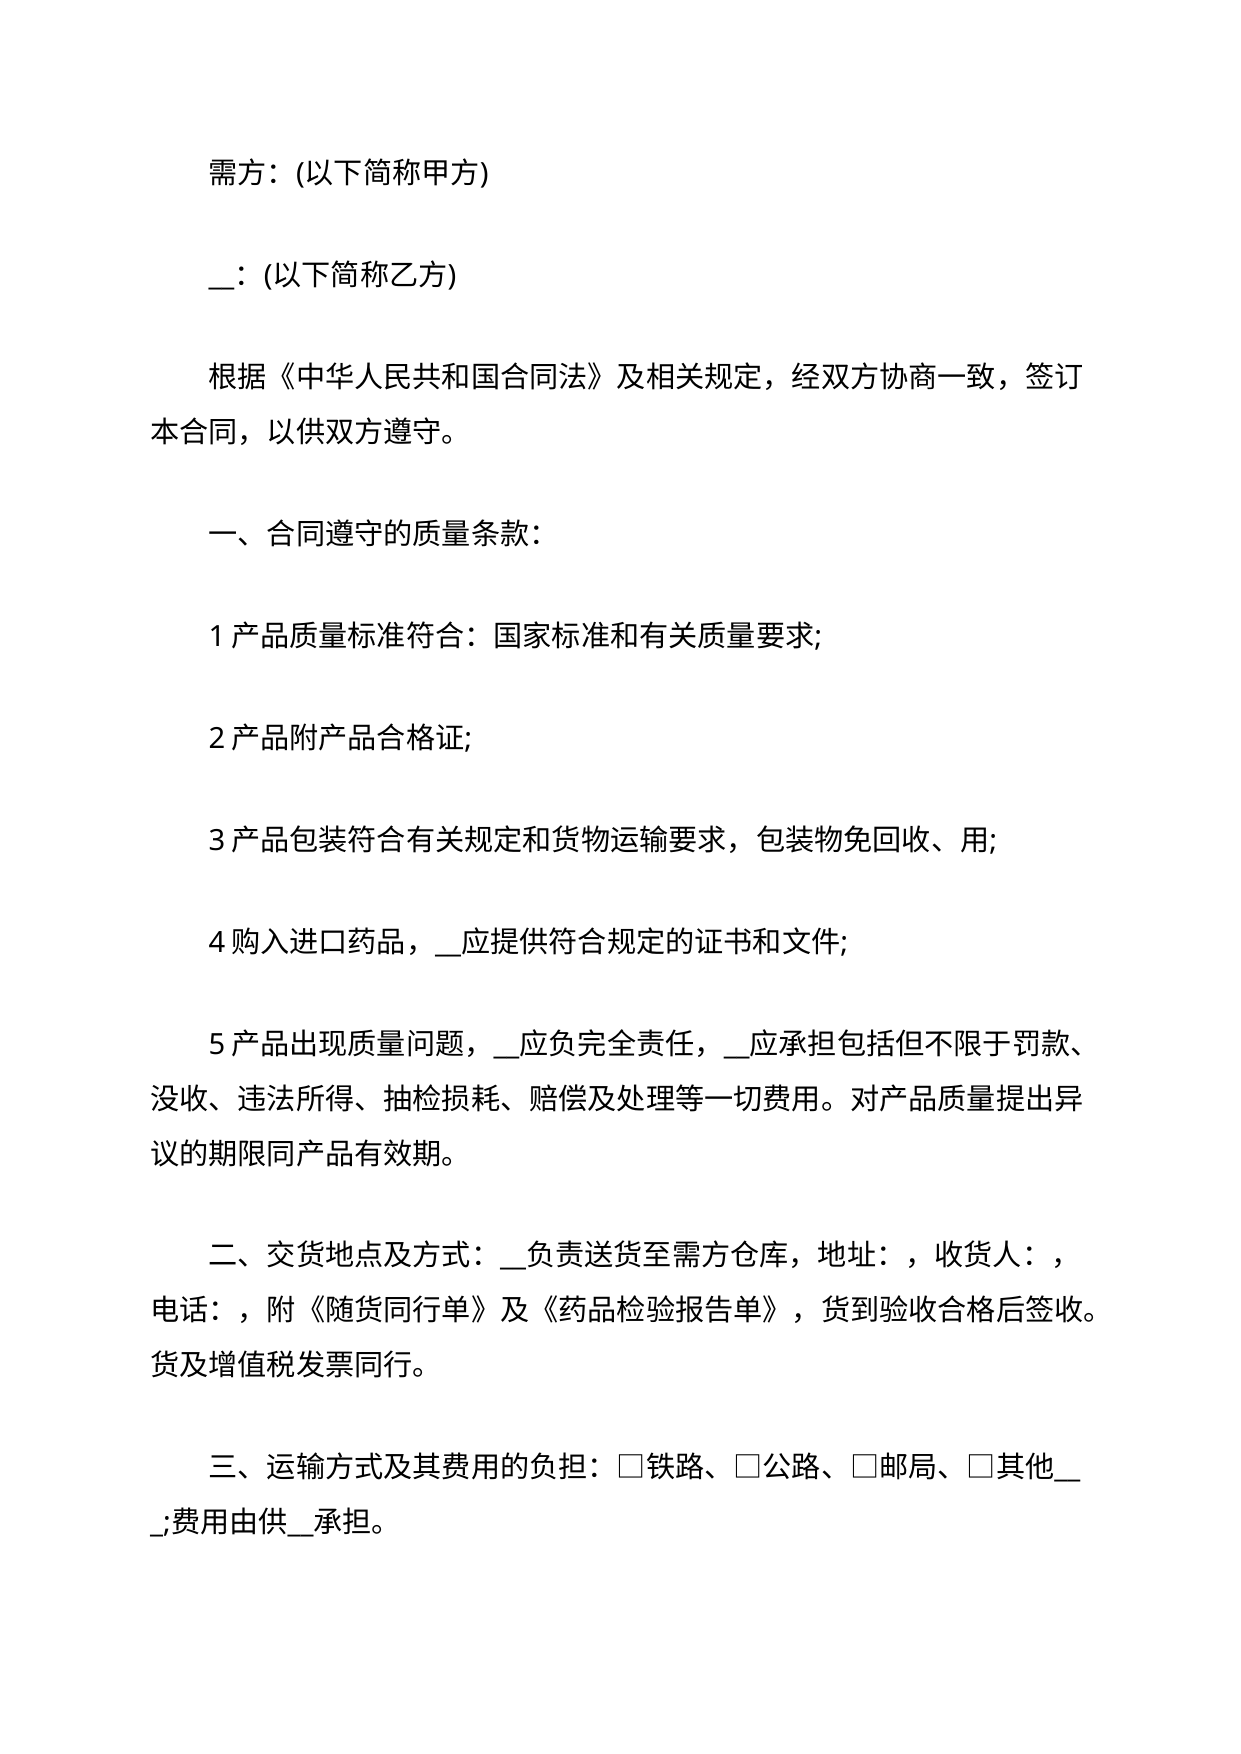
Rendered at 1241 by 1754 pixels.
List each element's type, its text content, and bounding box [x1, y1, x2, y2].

text 3产品包装符合有关规定和货物运输要求，包装物免回收、用; [150, 816, 1090, 859]
text 根据《中华人民共和国合同法》及相关规定，经双方协商一致，签订本合同，以供双方遵守。 [150, 354, 1090, 451]
text 2产品附产品合格证; [150, 714, 1090, 757]
text 5产品出现质量问题，__应负完全责任，__应承担包括但不限于罚款、没收、违法所得、抽检损耗、赔偿及处理等一切费用。对产品质量提出异议的期限同产品有效期。 [150, 1020, 1090, 1172]
text 二、交货地点及方式：__负责送货至需方仓库，地址：，收货人：，电话：，附《随货同行单》及《药品检验报告单》，货到验收合格后签收。货及增值税发票同行。 [150, 1232, 1090, 1384]
text 三、运输方式及其费用的负担：□铁路、□公路、□邮局、□其他___;费用由供__承担。 [150, 1444, 1090, 1541]
text 1产品质量标准符合：国家标准和有关质量要求; [150, 612, 1090, 655]
text 4购入进口药品，__应提供符合规定的证书和文件; [150, 918, 1090, 961]
text __：(以下简称乙方) [150, 252, 1090, 294]
text 需方：(以下简称甲方) [150, 150, 1090, 192]
text 一、合同遵守的质量条款： [150, 511, 1090, 553]
